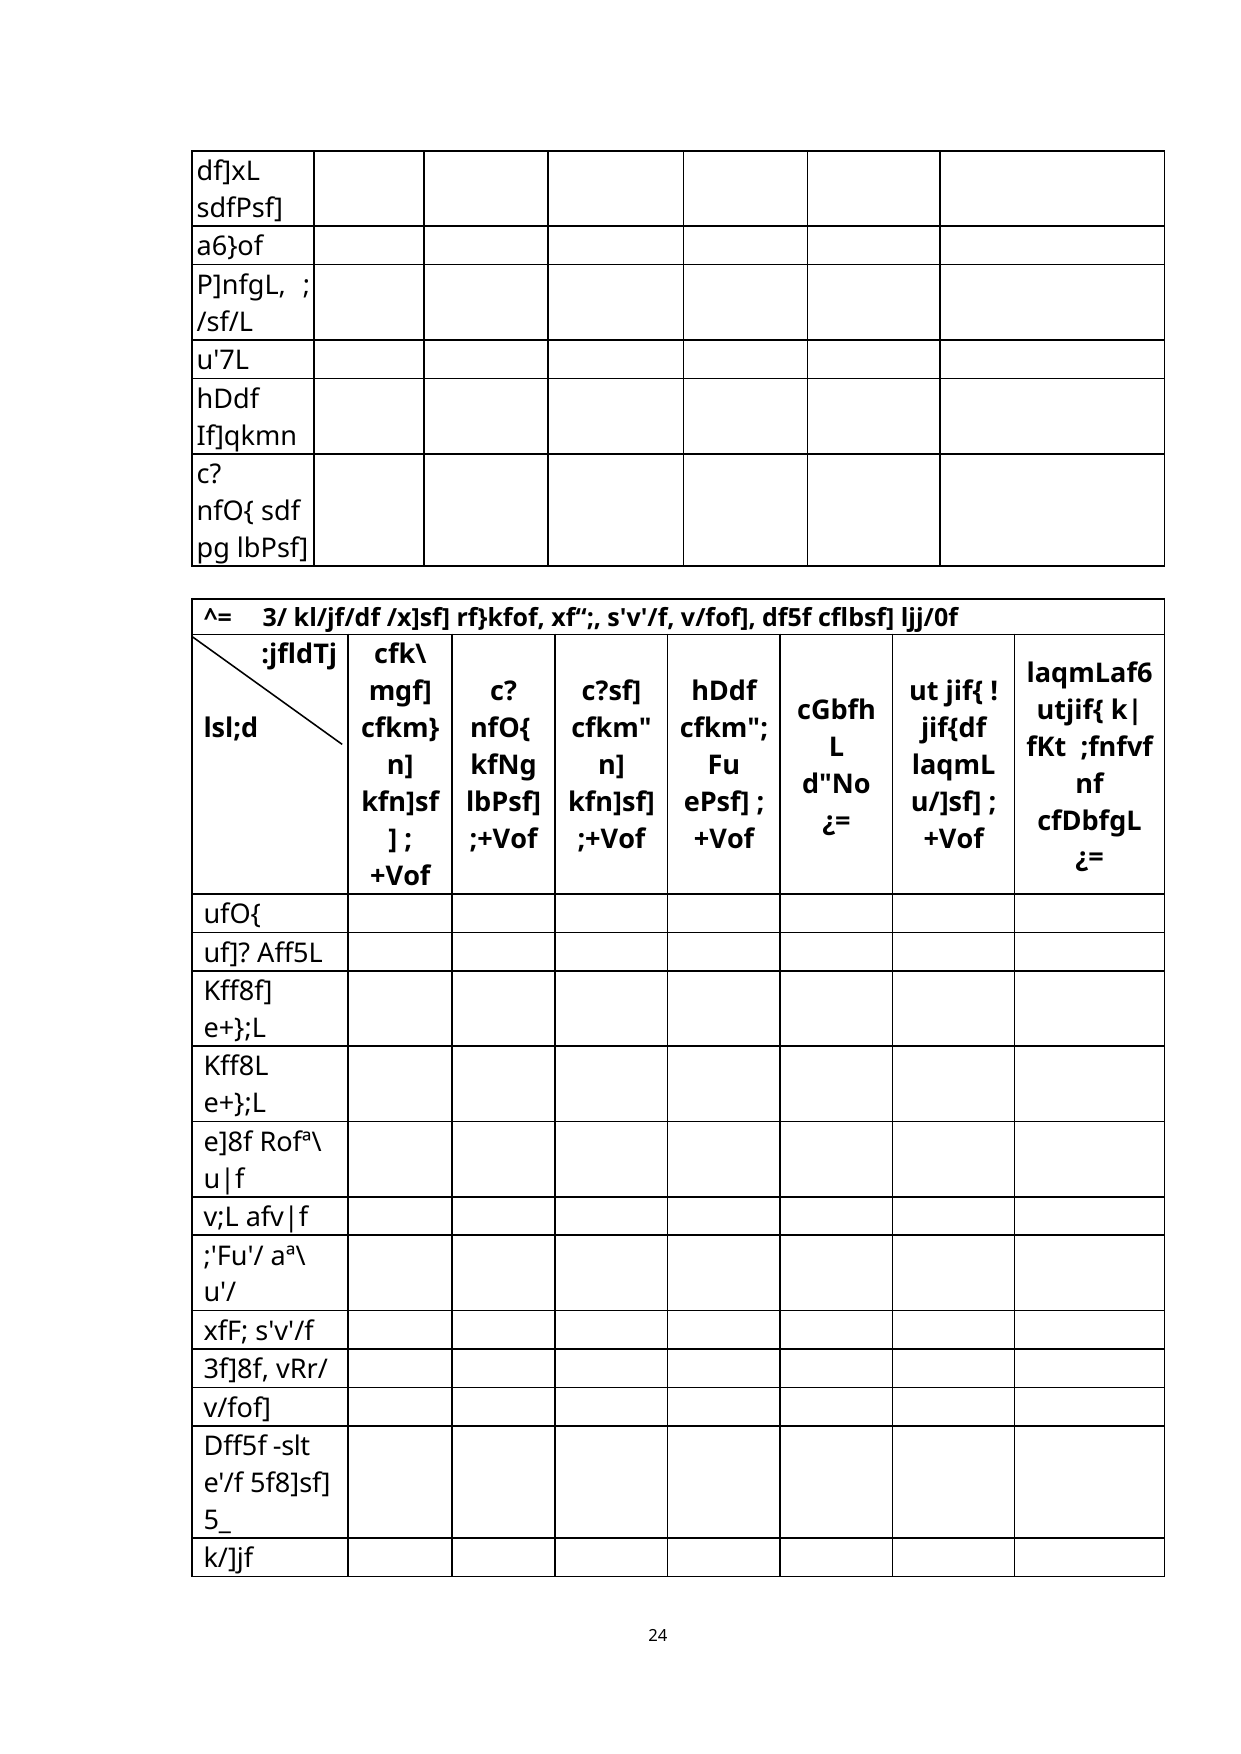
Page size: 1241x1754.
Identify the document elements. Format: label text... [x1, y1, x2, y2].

table_cell ut jif{ ! jif{df laqmL u/]sf] ;+Vof [893, 635, 1014, 893]
table_cell [781, 1350, 892, 1387]
table_cell a6}of [193, 227, 313, 264]
table_cell [349, 1539, 451, 1576]
table_cell cfk\mgf] cfkm}n] kfn]sf] ;+Vof [349, 635, 451, 893]
table_cell [453, 1311, 554, 1348]
table_cell 3f]8f, vRr/ [193, 1350, 347, 1387]
table_cell [425, 152, 547, 225]
table_cell [453, 1427, 554, 1537]
table_cell v/fof] [193, 1388, 347, 1425]
table_cell [349, 1122, 451, 1196]
table_cell [668, 1539, 779, 1576]
table_cell [1015, 1047, 1164, 1121]
table_cell [781, 1311, 892, 1348]
table_cell c?sf] cfkm"n] kfn]sf] ;+Vof [556, 635, 667, 893]
table_cell [349, 1427, 451, 1537]
table_cell [315, 341, 423, 377]
table_cell [781, 1047, 892, 1121]
table_cell [893, 1122, 1014, 1196]
table_cell [453, 1539, 554, 1576]
table_cell [668, 1236, 779, 1310]
table_cell [893, 1427, 1014, 1537]
table_cell [893, 972, 1014, 1045]
table_cell [668, 972, 779, 1045]
table_cell [349, 1236, 451, 1310]
table_cell laqmLaf6 utjif{ k|fKt ;fnfvfnf cfDbfgL ¿= [1015, 635, 1164, 893]
table_cell [941, 341, 1164, 377]
table_cell [315, 227, 423, 264]
table_cell :jfldTj lsl;d [193, 635, 347, 893]
table_cell k/]jf [193, 1539, 347, 1576]
table_cell [349, 895, 451, 932]
table_cell [668, 1388, 779, 1425]
table_cell [453, 1122, 554, 1196]
table_cell [684, 379, 807, 453]
table_cell ;'Fu'/ aª\u'/ [193, 1236, 347, 1310]
table_cell Kff8f] e+};L [193, 972, 347, 1045]
table_cell [1015, 1388, 1164, 1425]
table_cell [425, 227, 547, 264]
table_cell [781, 895, 892, 932]
table_cell [315, 379, 423, 453]
table_cell xfF; s'v'/f [193, 1311, 347, 1348]
table_cell [808, 152, 939, 225]
table_cell [1015, 1427, 1164, 1537]
table_cell [453, 1350, 554, 1387]
table_cell [941, 227, 1164, 264]
table_cell c?nfO{ sdfpg lbPsf] [193, 455, 313, 565]
table_cell [1015, 1236, 1164, 1310]
table_cell [549, 265, 683, 339]
table_cell [781, 1539, 892, 1576]
table_cell [453, 1236, 554, 1310]
table_cell [668, 933, 779, 970]
table_cell [315, 152, 423, 225]
table_cell hDdf If]qkmn [193, 379, 313, 453]
table_cell [1015, 933, 1164, 970]
table_cell [684, 227, 807, 264]
table_cell [556, 1236, 667, 1310]
table_cell df]xL sdfPsf] [193, 152, 313, 225]
table_cell hDdf cfkm";Fu ePsf] ;+Vof [668, 635, 779, 893]
table_cell [684, 265, 807, 339]
table_cell [315, 455, 423, 565]
table_cell [1015, 1350, 1164, 1387]
table_cell [893, 1198, 1014, 1234]
table_cell [808, 379, 939, 453]
table_cell [556, 972, 667, 1045]
table_cell [453, 1388, 554, 1425]
table_cell [781, 1388, 892, 1425]
table_cell [556, 1388, 667, 1425]
table_cell [684, 152, 807, 225]
table_cell [893, 895, 1014, 932]
table_cell [1015, 1122, 1164, 1196]
table_cell [556, 895, 667, 932]
table_cell [556, 1539, 667, 1576]
table_cell [781, 1198, 892, 1234]
table_cell P]nfgL, ;/sf/L [193, 265, 313, 339]
table_cell [556, 933, 667, 970]
table_cell [453, 1047, 554, 1121]
table_cell [549, 341, 683, 377]
table_cell c?nfO{ kfNg lbPsf] ;+Vof [453, 635, 554, 893]
table_cell [893, 1388, 1014, 1425]
table_cell [808, 227, 939, 264]
table_cell [893, 1311, 1014, 1348]
table_cell [315, 265, 423, 339]
table_cell [556, 1198, 667, 1234]
table_cell cGbfhL d"No ¿= [781, 635, 892, 893]
table_cell [549, 227, 683, 264]
table_cell [549, 152, 683, 225]
table_cell [1015, 1198, 1164, 1234]
table_cell [893, 933, 1014, 970]
table_cell [556, 1122, 667, 1196]
table_cell [893, 1047, 1014, 1121]
table_cell [549, 379, 683, 453]
table_cell [668, 1198, 779, 1234]
table_cell [349, 1047, 451, 1121]
table_cell [781, 1427, 892, 1537]
table_cell [556, 1427, 667, 1537]
table_cell [556, 1311, 667, 1348]
table_cell [941, 265, 1164, 339]
table_cell [893, 1539, 1014, 1576]
table_cell [941, 455, 1164, 565]
table_cell Kff8L e+};L [193, 1047, 347, 1121]
table_cell [668, 1311, 779, 1348]
table_cell [425, 455, 547, 565]
table_cell [425, 265, 547, 339]
table_cell v;L afv|f [193, 1198, 347, 1234]
table_cell [684, 455, 807, 565]
table_cell [549, 455, 683, 565]
table_cell [781, 1122, 892, 1196]
table_cell [941, 152, 1164, 225]
table_cell [668, 1122, 779, 1196]
table_cell [781, 1236, 892, 1310]
table_cell [684, 341, 807, 377]
table_cell [893, 1236, 1014, 1310]
table_cell [668, 1427, 779, 1537]
table_cell [349, 1311, 451, 1348]
table_cell [425, 341, 547, 377]
table_cell [349, 1198, 451, 1234]
table_cell [556, 1350, 667, 1387]
table_cell [781, 972, 892, 1045]
table_cell [781, 933, 892, 970]
table_cell Dff5f -slt e'/f 5f8]sf] 5_ [193, 1427, 347, 1537]
table_cell [941, 379, 1164, 453]
table_cell [668, 1047, 779, 1121]
table_cell uf]? Aff5L [193, 933, 347, 970]
table_cell [1015, 1539, 1164, 1576]
table_cell [1015, 1311, 1164, 1348]
table_cell [808, 455, 939, 565]
table_cell [893, 1350, 1014, 1387]
table_cell [349, 1388, 451, 1425]
table_cell [668, 895, 779, 932]
table_cell [808, 265, 939, 339]
table_cell [349, 972, 451, 1045]
table_cell [453, 972, 554, 1045]
table_cell [453, 1198, 554, 1234]
table_cell [808, 341, 939, 377]
table_cell u'7L [193, 341, 313, 377]
table_cell [425, 379, 547, 453]
table_cell [668, 1350, 779, 1387]
table_cell [1015, 895, 1164, 932]
table_cell [1015, 972, 1164, 1045]
table_cell [556, 1047, 667, 1121]
table_header ^= 3/ kl/jf/df /x]sf] rf}kfof, xf“;, s'v'/f, v/fof], df5f cflbsf] ljj/0f [193, 600, 1164, 633]
table_cell [453, 895, 554, 932]
table_cell [349, 1350, 451, 1387]
table_cell [349, 933, 451, 970]
table_cell e]8f Rofª\u|f [193, 1122, 347, 1196]
table_cell ufO{ [193, 895, 347, 932]
table_cell [453, 933, 554, 970]
